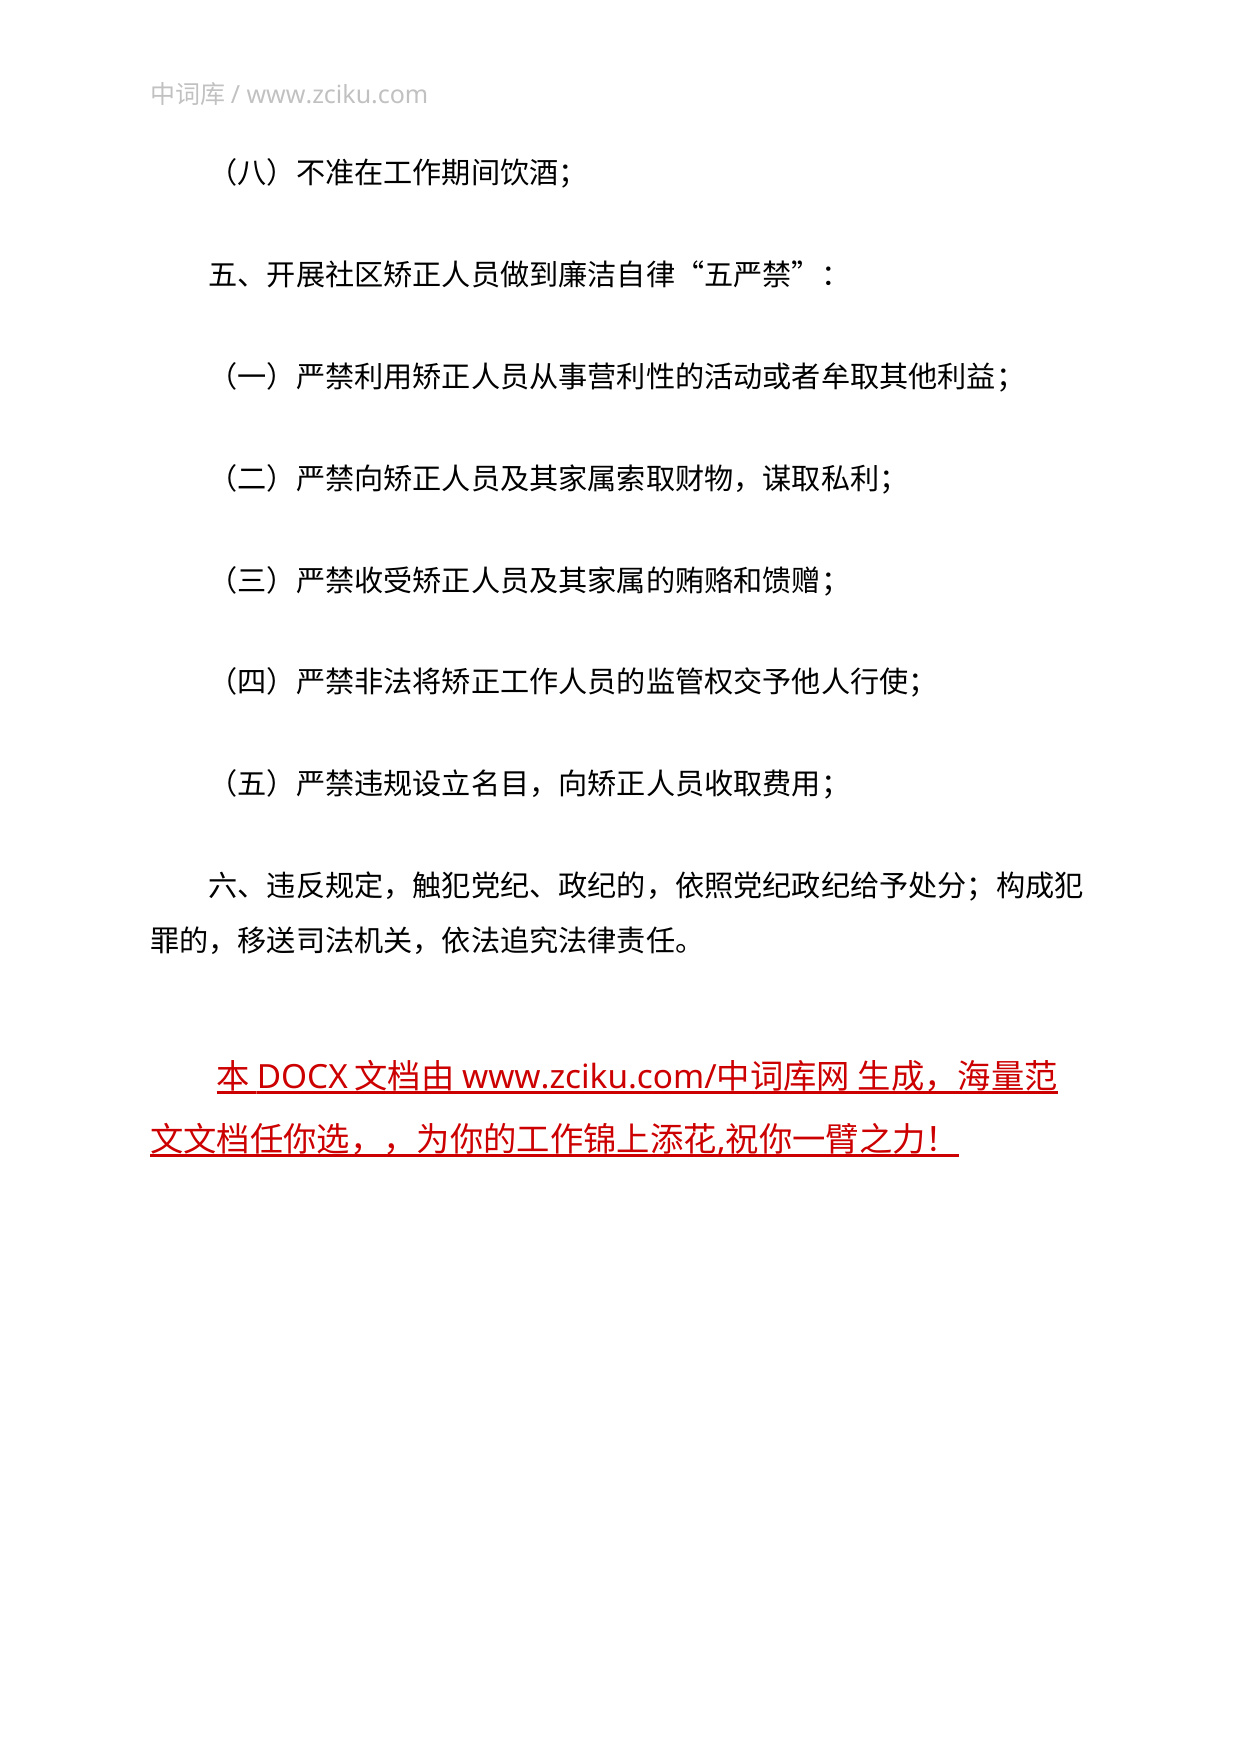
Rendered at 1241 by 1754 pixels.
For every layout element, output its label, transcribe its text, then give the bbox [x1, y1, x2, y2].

text （一）严禁利用矫正人员从事营利性的活动或者牟取其他利益； [150, 353, 1090, 396]
text 本DOCX文档由 www.zciku.com/中词库网 生成，海量范文文档任你选，，为你的工作锦上添花,祝你一臂之力！ [150, 1050, 1090, 1162]
text 六、违反规定，触犯党纪、政纪的，依照党纪政纪给予处分；构成犯罪的，移送司法机关，依法追究法律责任。 [150, 862, 1090, 959]
text （四）严禁非法将矫正工作人员的监管权交予他人行使； [150, 659, 1090, 701]
text （五）严禁违规设立名目，向矫正人员收取费用； [150, 761, 1090, 803]
text （二）严禁向矫正人员及其家属索取财物，谋取私利； [150, 455, 1090, 498]
text （三）严禁收受矫正人员及其家属的贿赂和馈赠； [150, 557, 1090, 599]
text （八）不准在工作期间饮酒； [150, 150, 1090, 192]
text 五、开展社区矫正人员做到廉洁自律“五严禁”： [150, 252, 1090, 294]
